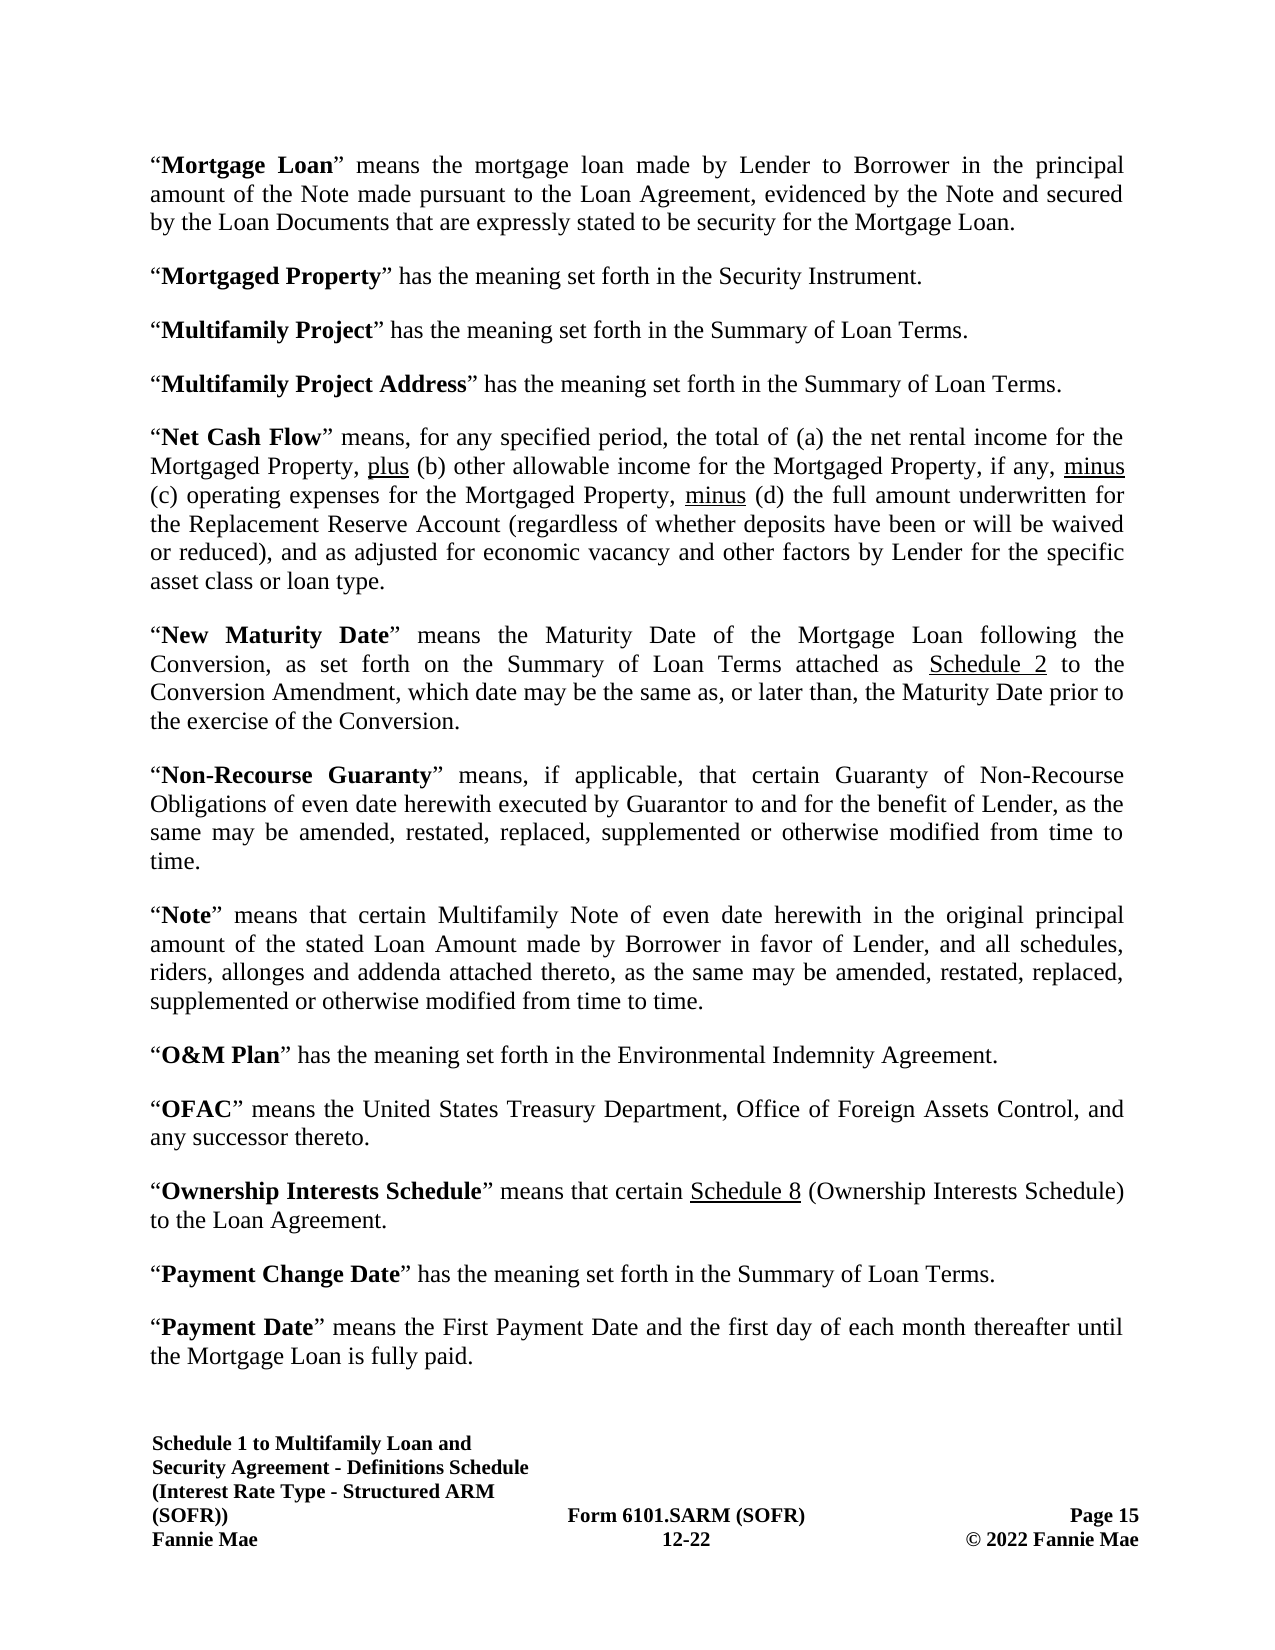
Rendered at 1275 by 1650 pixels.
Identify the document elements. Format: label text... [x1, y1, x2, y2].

text “Mortgaged Property” has the meaning set forth in the Security Instrument. [150, 261, 1125, 290]
text “O&M Plan” has the meaning set forth in the Environmental Indemnity Agreement. [150, 1040, 1125, 1069]
text “Multifamily Project Address” has the meaning set forth in the Summary of Loan Terms. [150, 369, 1125, 397]
text “New Maturity Date” means the Maturity Date of the Mortgage Loan following the Conversion, as set forth on the Summary of Loan Terms attached as Schedule 2 to the Conversion Amendment, which date may be the same as, or later than, the Maturity Date prior to the exercise of the Conversion. [150, 620, 1125, 735]
text “Payment Change Date” has the meaning set forth in the Summary of Loan Terms. [150, 1259, 1125, 1287]
text “Payment Date” means the First Payment Date and the first day of each month thereafter until the Mortgage Loan is fully paid. [150, 1312, 1125, 1370]
text “OFAC” means the United States Treasury Department, Office of Foreign Assets Control, and any successor thereto. [150, 1094, 1125, 1151]
text “Multifamily Project” has the meaning set forth in the Summary of Loan Terms. [150, 315, 1125, 344]
text “Mortgage Loan” means the mortgage loan made by Lender to Borrower in the principal amount of the Note made pursuant to the Loan Agreement, evidenced by the Note and secured by the Loan Documents that are expressly stated to be security for the Mortgage Loan. [150, 150, 1125, 236]
text “Note” means that certain Multifamily Note of even date herewith in the original principal amount of the stated Loan Amount made by Borrower in favor of Lender, and all schedules, riders, allonges and addenda attached thereto, as the same may be amended, restated, replaced, supplemented or otherwise modified from time to time. [150, 900, 1125, 1015]
text “Non-Recourse Guaranty” means, if applicable, that certain Guaranty of Non-Recourse Obligations of even date herewith executed by Guarantor to and for the benefit of Lender, as the same may be amended, restated, replaced, supplemented or otherwise modified from time to time. [150, 760, 1125, 875]
text “Ownership Interests Schedule” means that certain Schedule 8 (Ownership Interests Schedule) to the Loan Agreement. [150, 1176, 1125, 1234]
text “Net Cash Flow” means, for any specified period, the total of (a) the net rental income for the Mortgaged Property, plus (b) other allowable income for the Mortgaged Property, if any, minus (c) operating expenses for the Mortgaged Property, minus (d) the full amount underwritten for the Replacement Reserve Account (regardless of whether deposits have been or will be waived or reduced), and as adjusted for economic vacancy and other factors by Lender for the specific asset class or loan type. [150, 422, 1125, 595]
